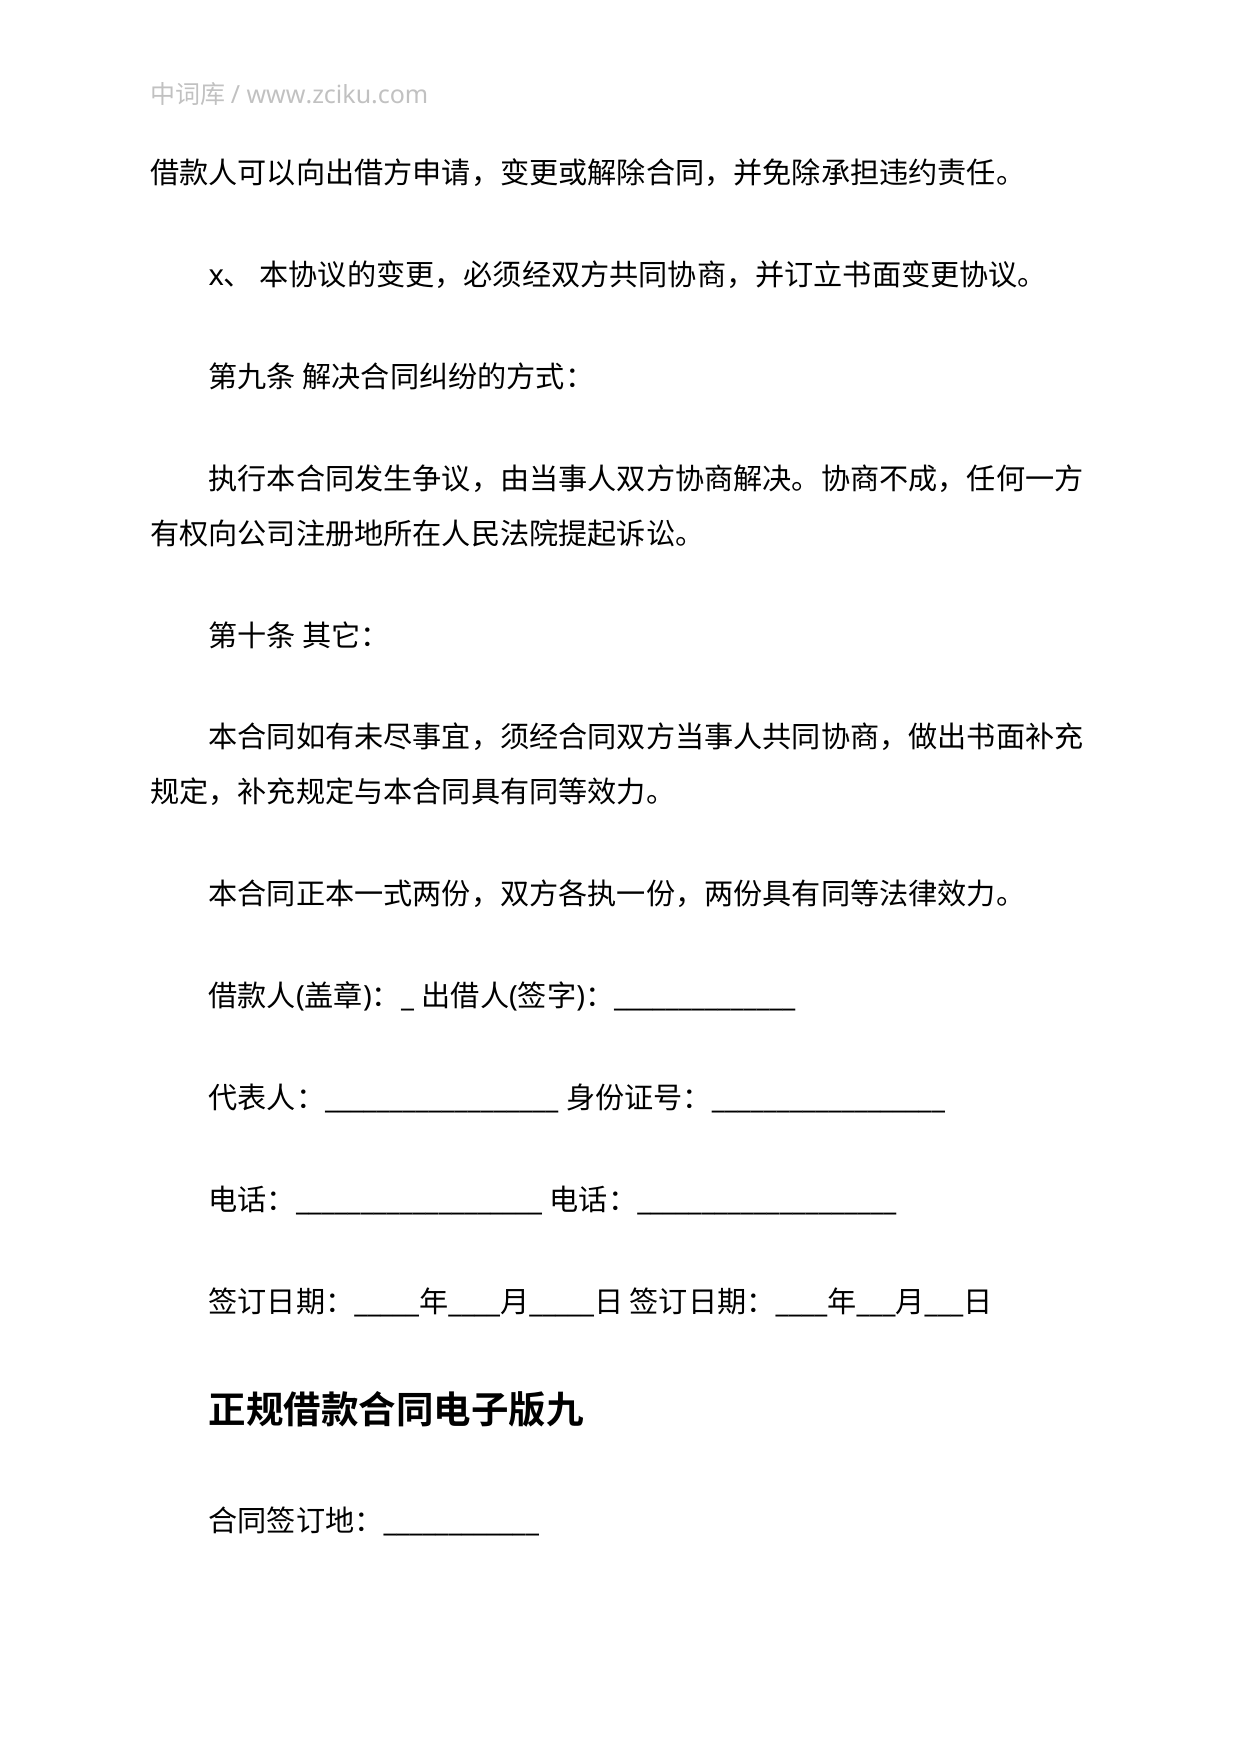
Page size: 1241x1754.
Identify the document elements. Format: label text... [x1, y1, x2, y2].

text x、 本协议的变更，必须经双方共同协商，并订立书面变更协议。 [150, 252, 1090, 294]
text 正规借款合同电子版九 [150, 1380, 1090, 1434]
text 合同签订地：____________ [150, 1498, 1090, 1540]
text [150, 150, 1090, 192]
text 本合同如有未尽事宜，须经合同双方当事人共同协商，做出书面补充规定，补充规定与本合同具有同等效力。 [150, 714, 1090, 811]
text 第十条 其它： [150, 612, 1090, 654]
text 执行本合同发生争议，由当事人双方协商解决。协商不成，任何一方有权向公司注册地所在人民法院提起诉讼。 [150, 456, 1090, 553]
text 借款人(盖章)：_ 出借人(签字)：______________ [150, 972, 1090, 1015]
text 电话：___________________ 电话：____________________ [150, 1176, 1090, 1219]
text 代表人：__________________ 身份证号：__________________ [150, 1074, 1090, 1117]
text 签订日期：_____年____月_____日 签订日期：____年___月___日 [150, 1278, 1090, 1321]
text 第九条 解决合同纠纷的方式： [150, 354, 1090, 396]
text 本合同正本一式两份，双方各执一份，两份具有同等法律效力。 [150, 871, 1090, 913]
